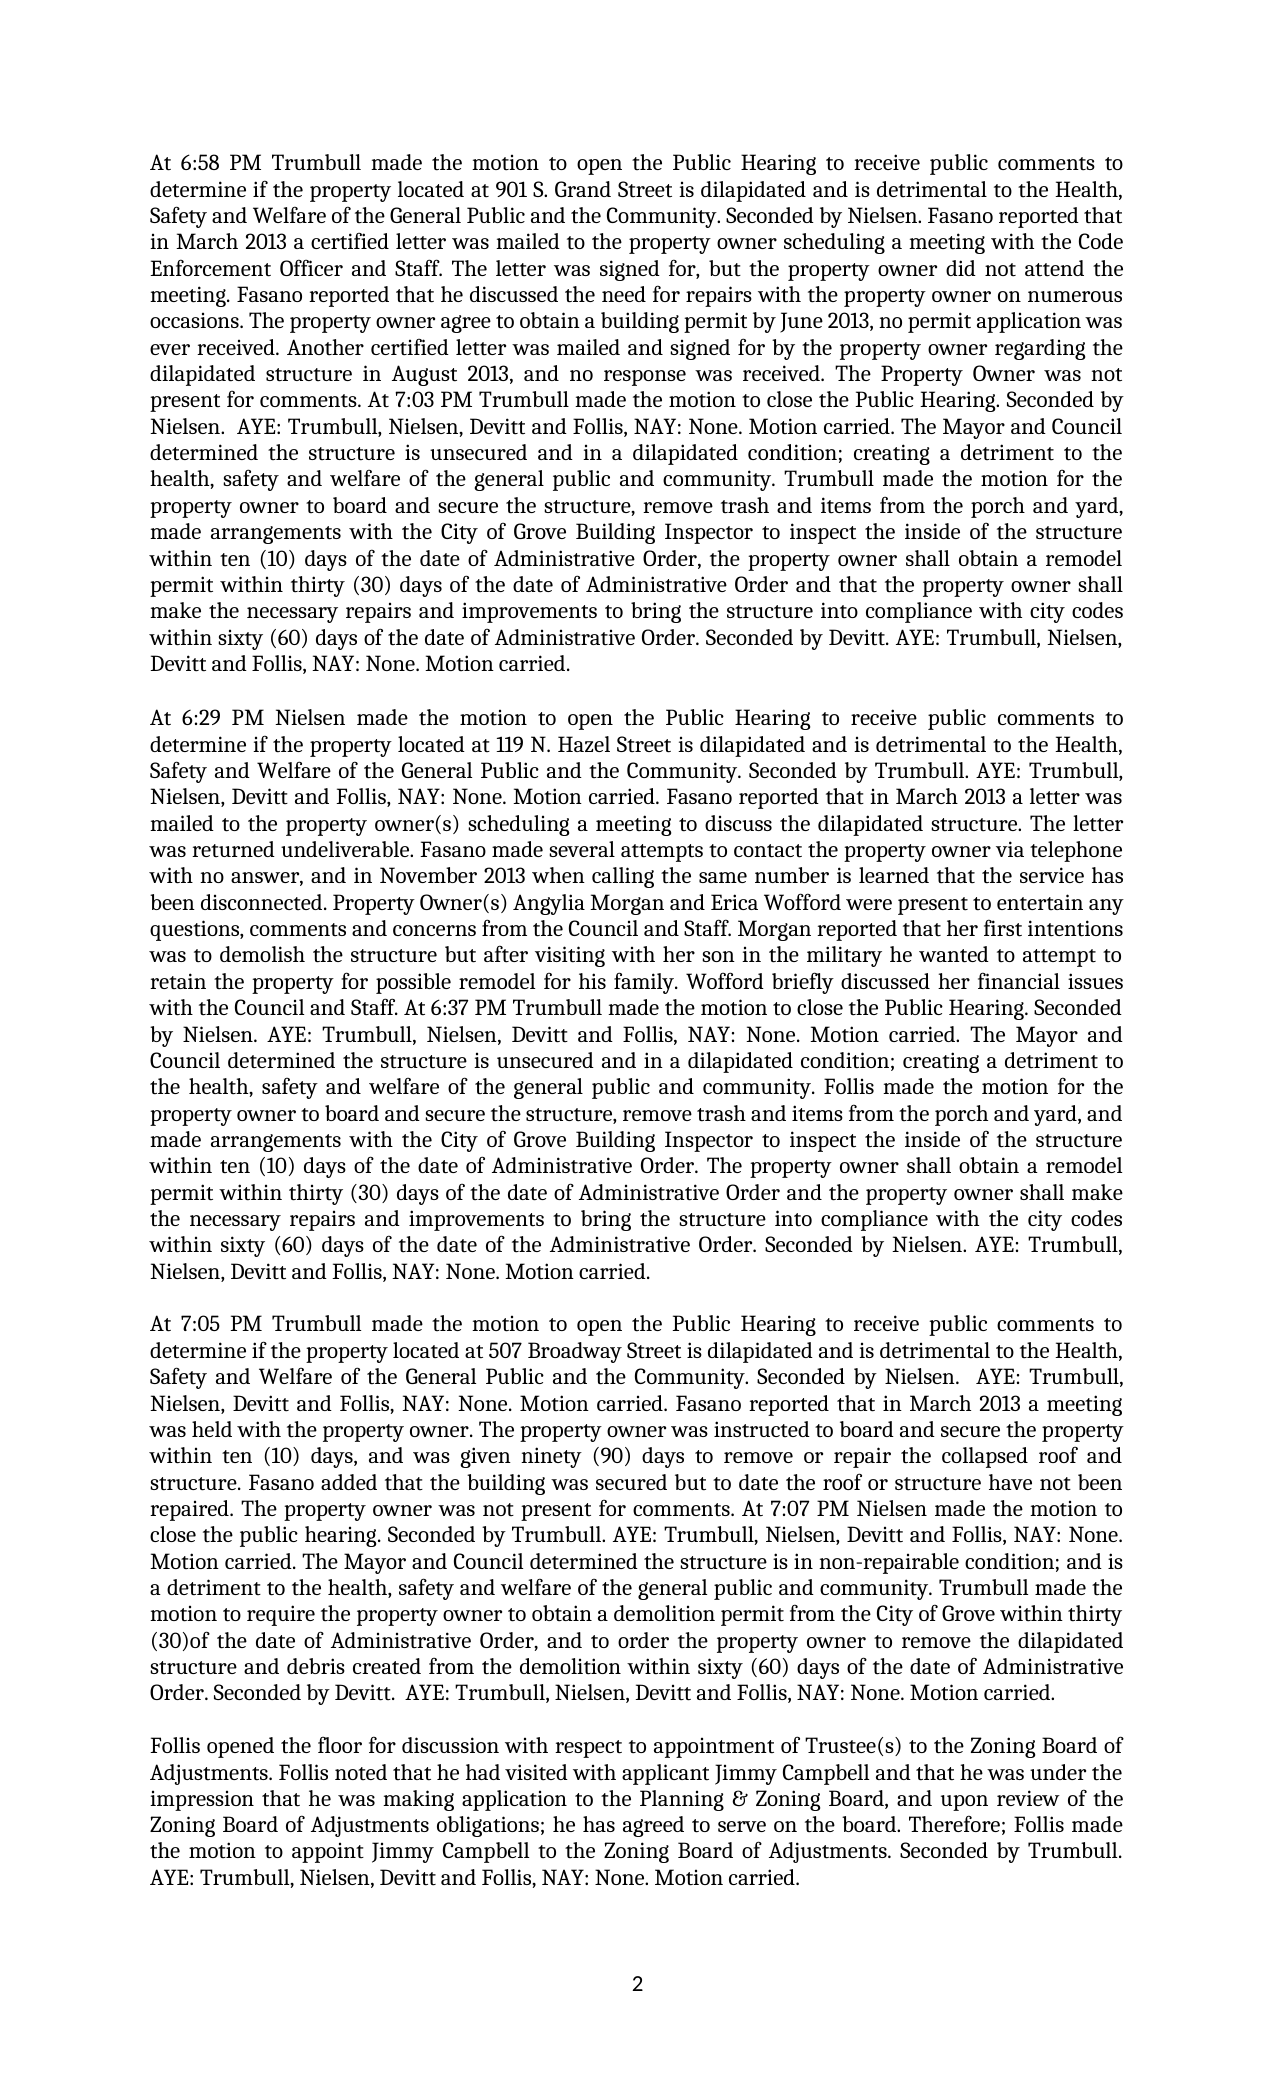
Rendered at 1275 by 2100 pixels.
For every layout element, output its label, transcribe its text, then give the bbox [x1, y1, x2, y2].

text At 6:29 PM Nielsen made the motion to open the Public Hearing to receive public comments to determine if the property located at 119 N. Hazel Street is dilapidated and is detrimental to the Health, Safety and Welfare of the General Public and the Community. Seconded by Trumbull. AYE: Trumbull, Nielsen, Devitt and Follis, NAY: None. Motion carried. Fasano reported that in March 2013 a letter was mailed to the property owner(s) scheduling a meeting to discuss the dilapidated structure. The letter was returned undeliverable. Fasano made several attempts to contact the property owner via telephone with no answer, and in November 2013 when calling the same number is learned that the service has been disconnected. Property Owner(s) Angylia Morgan and Erica Wofford were present to entertain any questions, comments and concerns from the Council and Staff. Morgan reported that her first intentions was to demolish the structure but after visiting with her son in the military he wanted to attempt to retain the property for possible remodel for his family. Wofford briefly discussed her financial issues with the Council and Staff. At 6:37 PM Trumbull made the motion to close the Public Hearing. Seconded by Nielsen. AYE: Trumbull, Nielsen, Devitt and Follis, NAY: None. Motion carried. The Mayor and Council determined the structure is unsecured and in a dilapidated condition; creating a detriment to the health, safety and welfare of the general public and community. Follis made the motion for the property owner to board and secure the structure, remove trash and items from the porch and yard, and made arrangements with the City of Grove Building Inspector to inspect the inside of the structure within ten (10) days of the date of Administrative Order. The property owner shall obtain a remodel permit within thirty (30) days of the date of Administrative Order and the property owner shall make the necessary repairs and improvements to bring the structure into compliance with the city codes within sixty (60) days of the date of the Administrative Order. Seconded by Nielsen. AYE: Trumbull, Nielsen, Devitt and Follis, NAY: None. Motion carried. [150, 705, 1125, 1285]
text At 6:58 PM Trumbull made the motion to open the Public Hearing to receive public comments to determine if the property located at 901 S. Grand Street is dilapidated and is detrimental to the Health, Safety and Welfare of the General Public and the Community. Seconded by Nielsen. Fasano reported that in March 2013 a certified letter was mailed to the property owner scheduling a meeting with the Code Enforcement Officer and Staff. The letter was signed for, but the property owner did not attend the meeting. Fasano reported that he discussed the need for repairs with the property owner on numerous occasions. The property owner agree to obtain a building permit by June 2013, no permit application was ever received. Another certified letter was mailed and signed for by the property owner regarding the dilapidated structure in August 2013, and no response was received. The Property Owner was not present for comments. At 7:03 PM Trumbull made the motion to close the Public Hearing. Seconded by Nielsen. AYE: Trumbull, Nielsen, Devitt and Follis, NAY: None. Motion carried. The Mayor and Council determined the structure is unsecured and in a dilapidated condition; creating a detriment to the health, safety and welfare of the general public and community. Trumbull made the motion for the property owner to board and secure the structure, remove trash and items from the porch and yard, made arrangements with the City of Grove Building Inspector to inspect the inside of the structure within ten (10) days of the date of Administrative Order, the property owner shall obtain a remodel permit within thirty (30) days of the date of Administrative Order and that the property owner shall make the necessary repairs and improvements to bring the structure into compliance with city codes within sixty (60) days of the date of Administrative Order. Seconded by Devitt. AYE: Trumbull, Nielsen, Devitt and Follis, NAY: None. Motion carried. [150, 150, 1125, 677]
text Follis opened the floor for discussion with respect to appointment of Trustee(s) to the Zoning Board of Adjustments. Follis noted that he had visited with applicant Jimmy Campbell and that he was under the impression that he was making application to the Planning & Zoning Board, and upon review of the Zoning Board of Adjustments obligations; he has agreed to serve on the board. Therefore; Follis made the motion to appoint Jimmy Campbell to the Zoning Board of Adjustments. Seconded by Trumbull. AYE: Trumbull, Nielsen, Devitt and Follis, NAY: None. Motion carried. [150, 1733, 1125, 1891]
text At 7:05 PM Trumbull made the motion to open the Public Hearing to receive public comments to determine if the property located at 507 Broadway Street is dilapidated and is detrimental to the Health, Safety and Welfare of the General Public and the Community. Seconded by Nielsen. AYE: Trumbull, Nielsen, Devitt and Follis, NAY: None. Motion carried. Fasano reported that in March 2013 a meeting was held with the property owner. The property owner was instructed to board and secure the property within ten (10) days, and was given ninety (90) days to remove or repair the collapsed roof and structure. Fasano added that the building was secured but to date the roof or structure have not been repaired. The property owner was not present for comments. At 7:07 PM Nielsen made the motion to close the public hearing. Seconded by Trumbull. AYE: Trumbull, Nielsen, Devitt and Follis, NAY: None. Motion carried. The Mayor and Council determined the structure is in non-repairable condition; and is a detriment to the health, safety and welfare of the general public and community. Trumbull made the motion to require the property owner to obtain a demolition permit from the City of Grove within thirty (30)of the date of Administrative Order, and to order the property owner to remove the dilapidated structure and debris created from the demolition within sixty (60) days of the date of Administrative Order. Seconded by Devitt. AYE: Trumbull, Nielsen, Devitt and Follis, NAY: None. Motion carried. [150, 1311, 1125, 1707]
